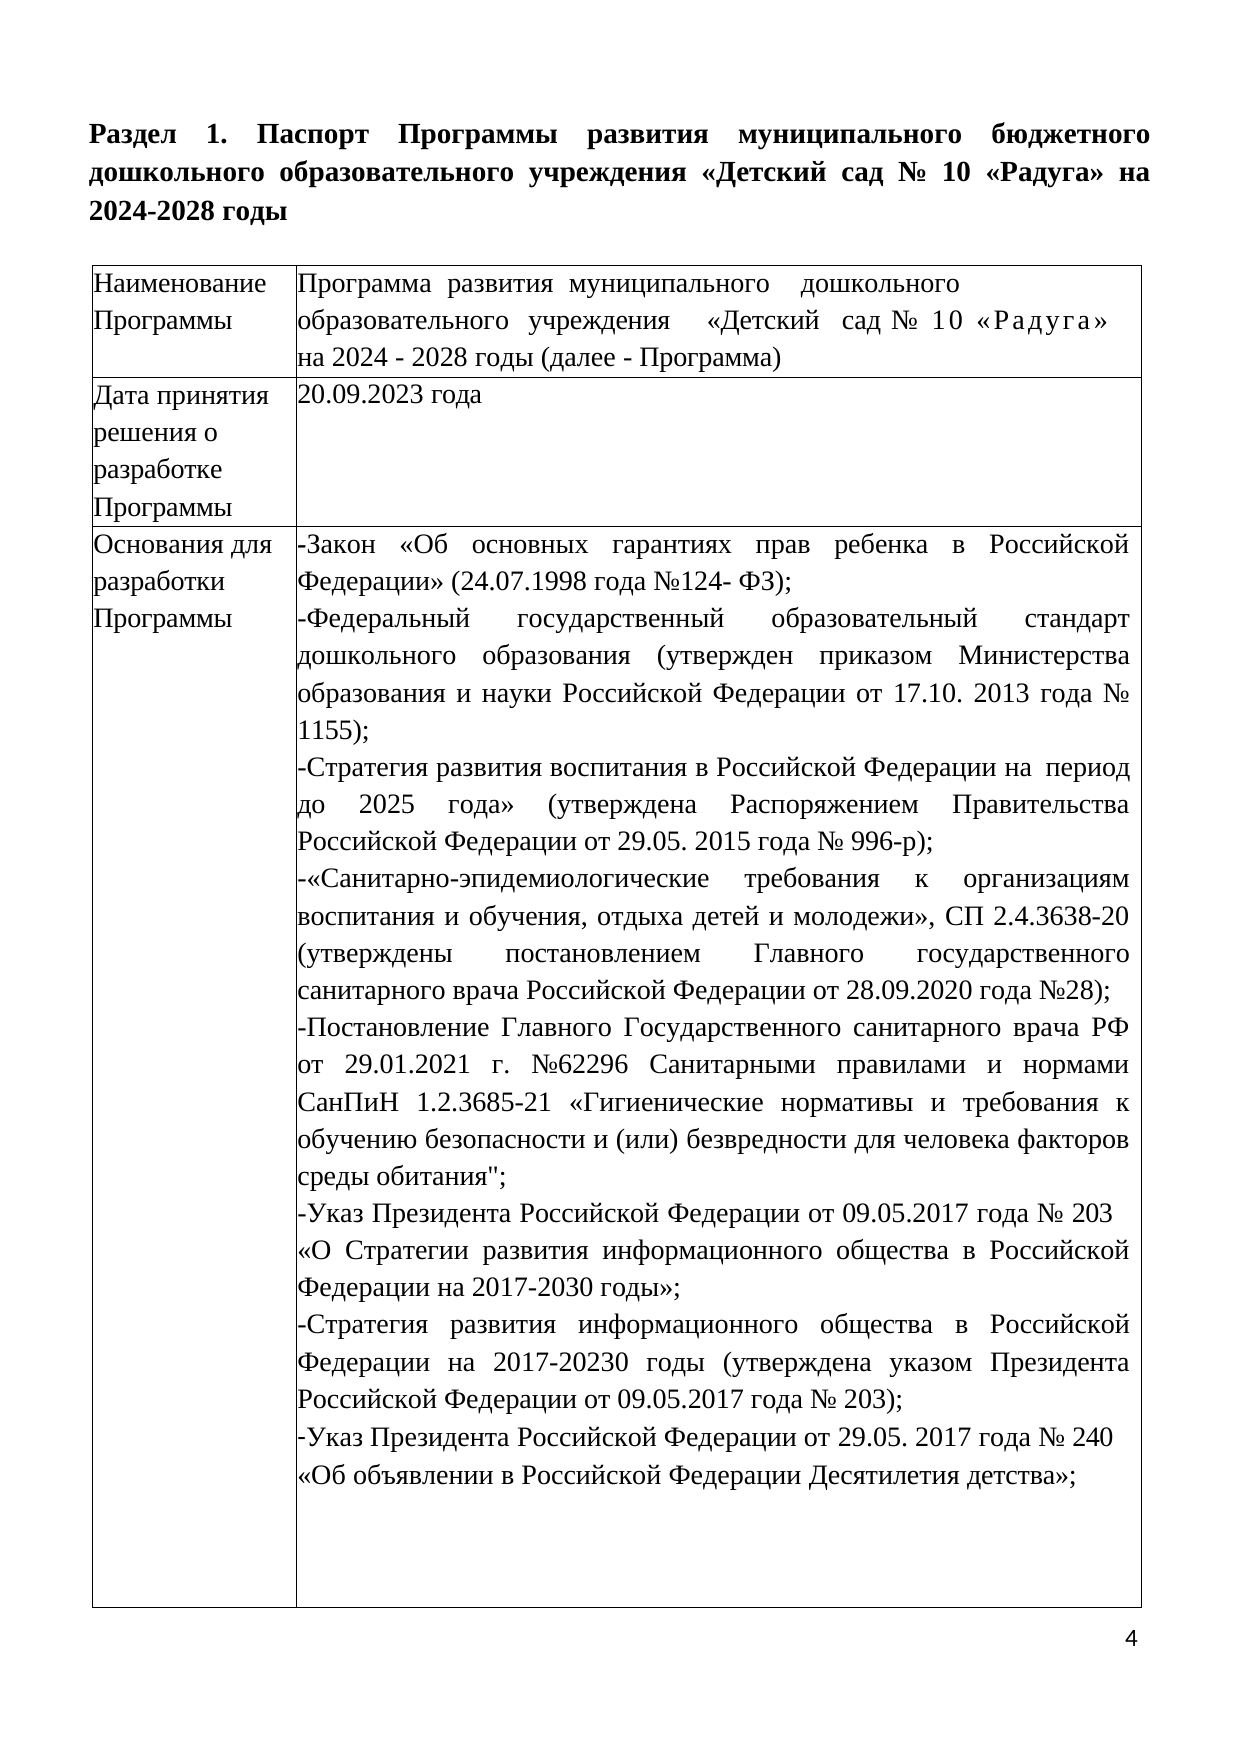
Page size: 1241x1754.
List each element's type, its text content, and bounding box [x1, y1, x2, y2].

table_cell -Закон «Об основных гарантиях прав ребенка в Российской Федерации» (24.07.1998 года №124- ФЗ); -Федеральный государственный образовательный стандарт дошкольного образования (утвержден приказом Министерства образования и науки Российской Федерации от 17.10. 2013 года № 1155); -Стратегия развития воспитания в Российской Федерации на период до 2025 года» (утверждена Распоряжением Правительства Российской Федерации от 29.05. 2015 года № 996-р); -«Санитарно-эпидемиологические требования к организациям воспитания и обучения, отдыха детей и молодежи», СП 2.4.3638-20 (утверждены постановлением Главного государственного санитарного врача Российской Федерации от 28.09.2020 года №28); -Постановление Главного Государственного санитарного врача РФ от 29.01.2021 г. №62296 Санитарными правилами и нормами СанПиН 1.2.3685-21 «Гигиенические нормативы и требования к обучению безопасности и (или) безвредности для человека факторов среды обитания"; -Указ Президента Российской Федерации от 09.05.2017 года № 203 «О Стратегии развития информационного общества в Российской Федерации на 2017-2030 годы»; -Стратегия развития информационного общества в Российской Федерации на 2017-20230 годы (утверждена указом Президента Российской Федерации от 09.05.2017 года № 203); -Указ Президента Российской Федерации от 29.05. 2017 года № 240 «Об объявлении в Российской Федерации Десятилетия детства»; [297, 527, 1141, 1607]
table_cell Основания для разработки Программы [93, 527, 296, 1607]
table_cell 20.09.2023 года [297, 378, 1141, 526]
text Раздел 1. Паспорт Программы развития муниципального бюджетного дошкольного образовательного учреждения «Детский сад № 10 «Радуга» на 2024-2028 годы [88, 116, 1152, 226]
table_cell Дата принятия решения о разработке Программы [93, 378, 296, 526]
table_header Программа развития муниципального дошкольного образовательного учреждения «Детский сад № 10 «Радуга» на 2024 - 2028 годы (далее - Программа) [297, 266, 1141, 377]
table_header Наименование Программы [93, 266, 296, 377]
